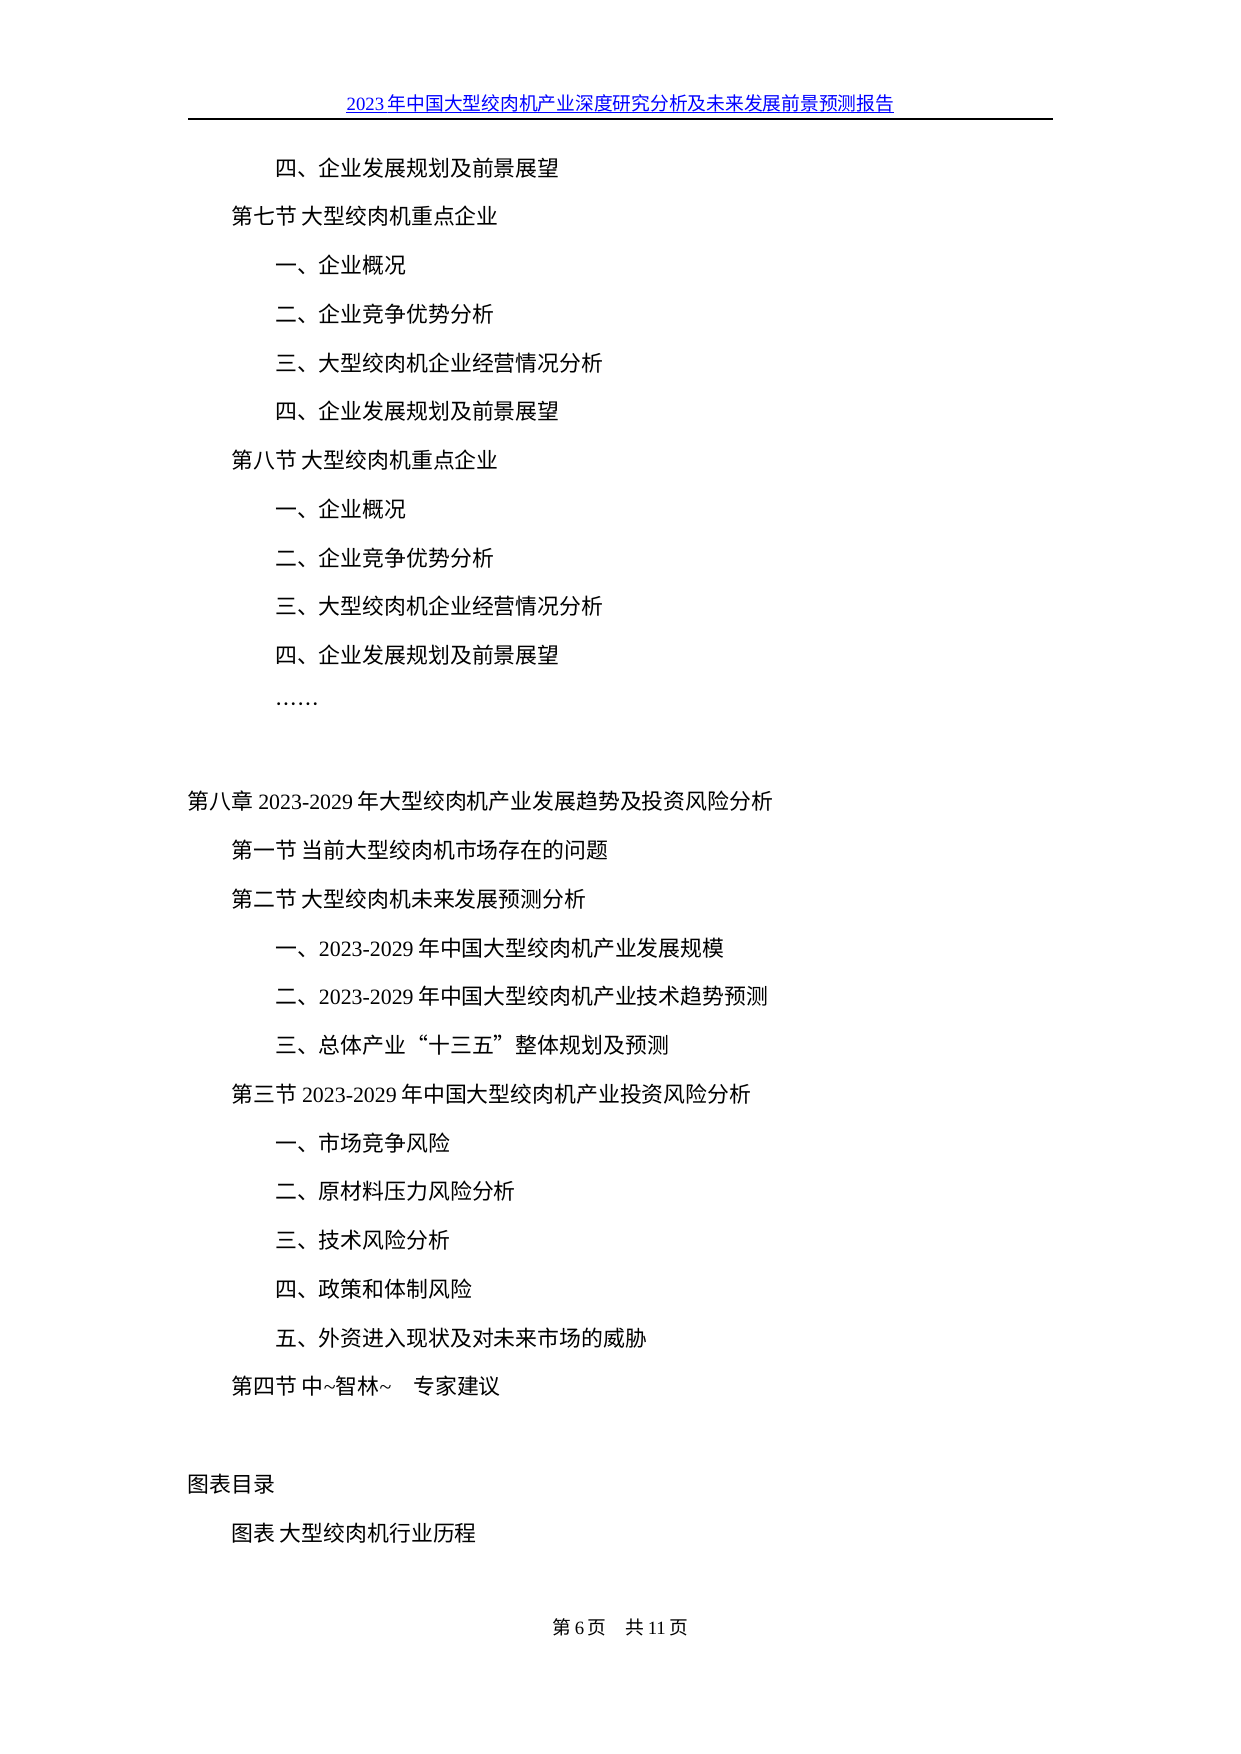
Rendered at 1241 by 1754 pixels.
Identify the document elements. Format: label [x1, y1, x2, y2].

text [187, 150, 1053, 1548]
